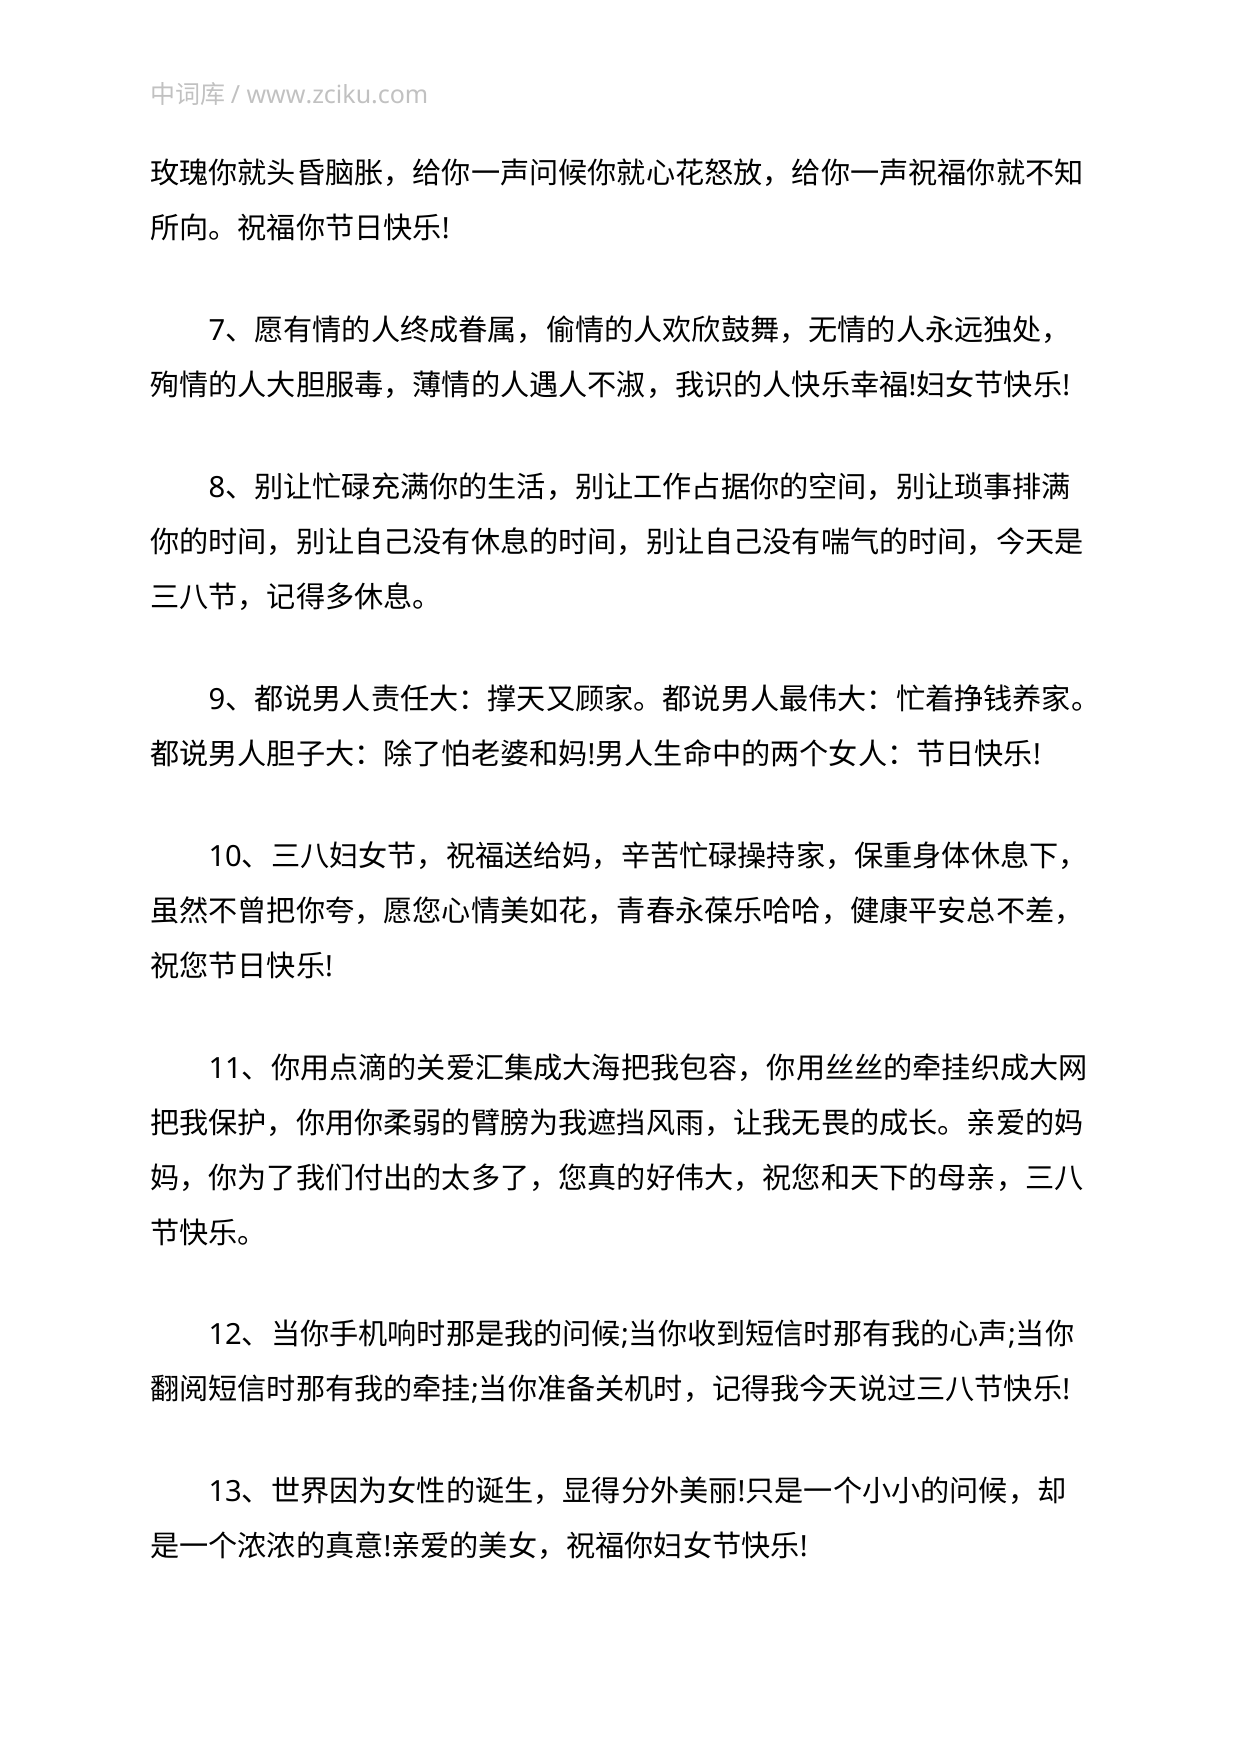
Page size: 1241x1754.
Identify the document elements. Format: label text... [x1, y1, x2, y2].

text 7、愿有情的人终成眷属，偷情的人欢欣鼓舞，无情的人永远独处，殉情的人大胆服毒，薄情的人遇人不淑，我识的人快乐幸福!妇女节快乐! [150, 307, 1090, 404]
text 13、世界因为女性的诞生，显得分外美丽!只是一个小小的问候，却是一个浓浓的真意!亲爱的美女，祝福你妇女节快乐! [150, 1468, 1090, 1565]
text 9、都说男人责任大：撑天又顾家。都说男人最伟大：忙着挣钱养家。都说男人胆子大：除了怕老婆和妈!男人生命中的两个女人：节日快乐! [150, 676, 1090, 773]
text 8、别让忙碌充满你的生活，别让工作占据你的空间，别让琐事排满你的时间，别让自己没有休息的时间，别让自己没有喘气的时间，今天是三八节，记得多休息。 [150, 464, 1090, 616]
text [150, 150, 1090, 247]
text 12、当你手机响时那是我的问候;当你收到短信时那有我的心声;当你翻阅短信时那有我的牵挂;当你准备关机时，记得我今天说过三八节快乐! [150, 1311, 1090, 1408]
text 10、三八妇女节，祝福送给妈，辛苦忙碌操持家，保重身体休息下，虽然不曾把你夸，愿您心情美如花，青春永葆乐哈哈，健康平安总不差，祝您节日快乐! [150, 832, 1090, 985]
text 11、你用点滴的关爱汇集成大海把我包容，你用丝丝的牵挂织成大网把我保护，你用你柔弱的臂膀为我遮挡风雨，让我无畏的成长。亲爱的妈妈，你为了我们付出的太多了，您真的好伟大，祝您和天下的母亲，三八节快乐。 [150, 1044, 1090, 1251]
